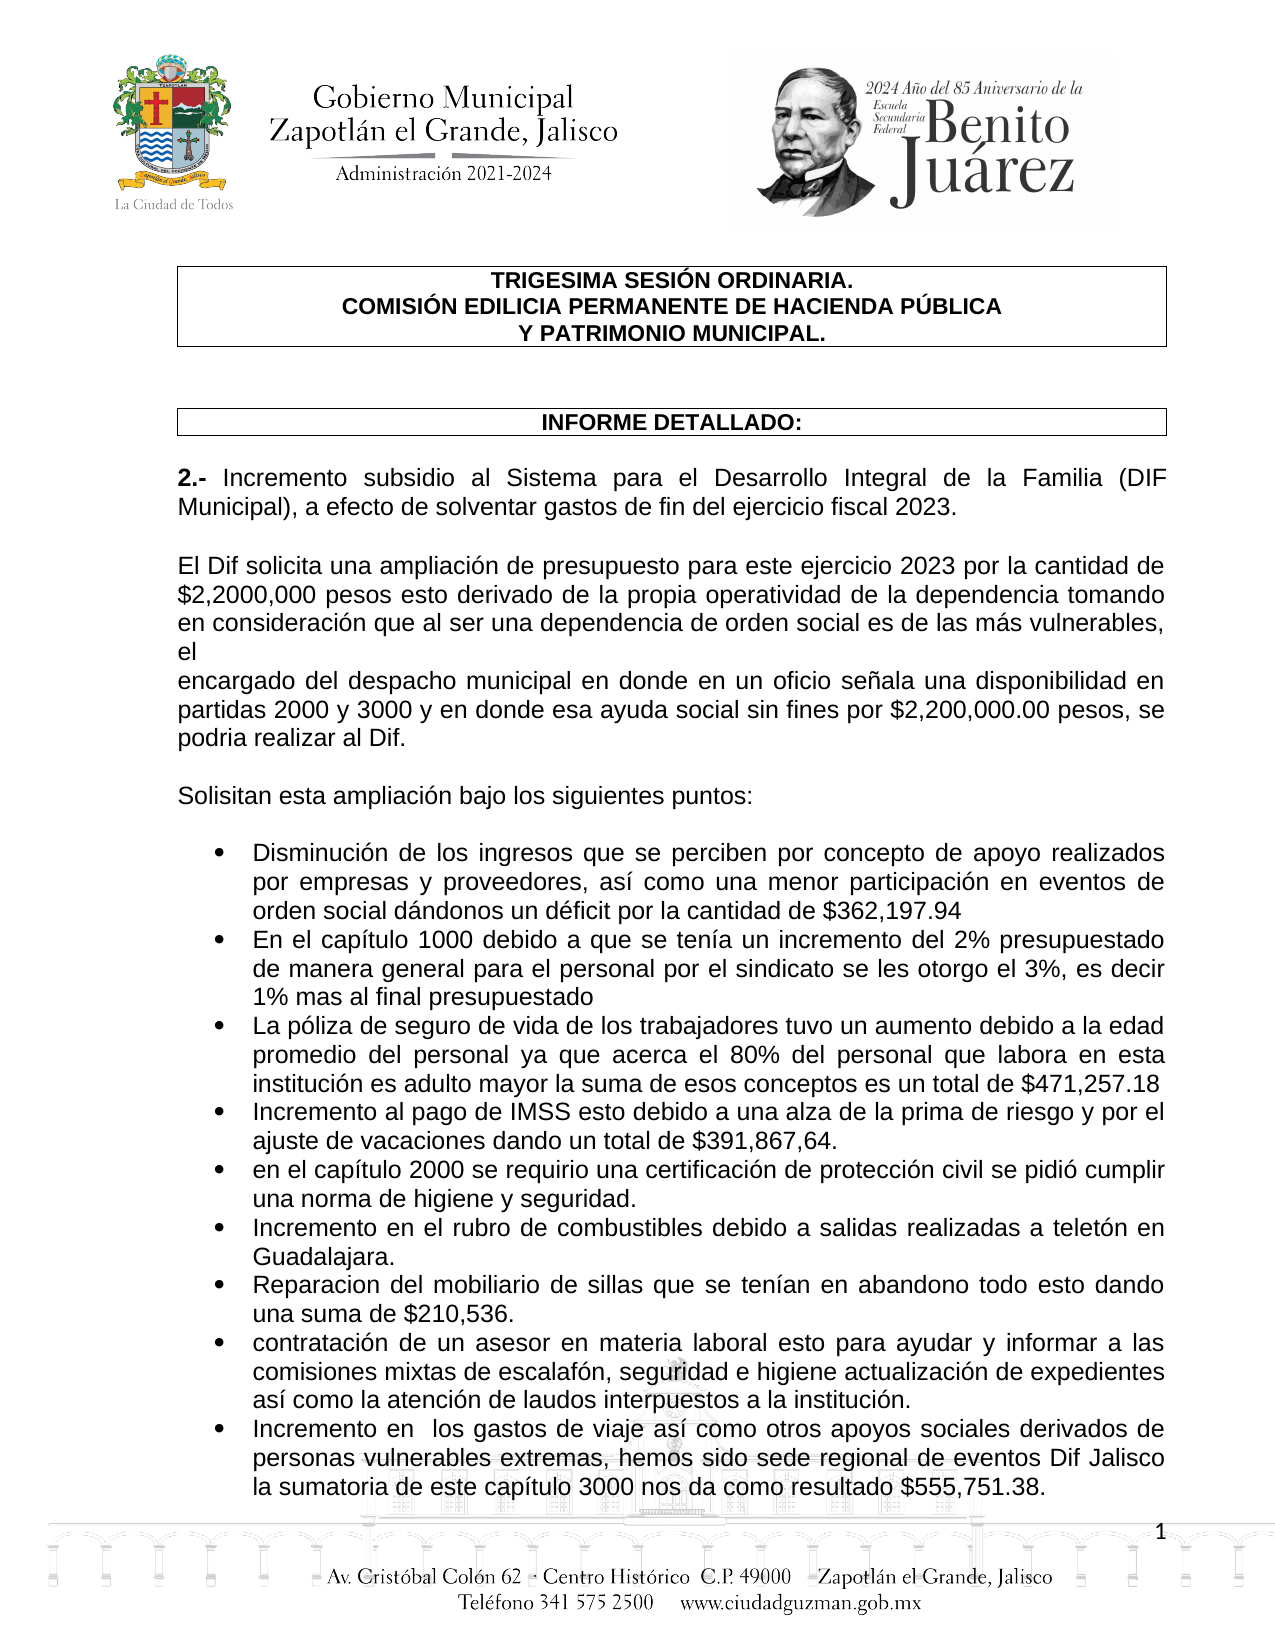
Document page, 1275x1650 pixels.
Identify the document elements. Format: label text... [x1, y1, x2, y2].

list Disminución de los ingresos que se perciben por concepto de apoyo realizados por empresas y proveedores, así como una menor participación en eventos de orden social dándonos un déficit por la cantidad de $362,197.94 [215, 838, 1167, 925]
text El Dif solicita una ampliación de presupuesto para este ejercicio 2023 por la cantidad de $2,2000,000 pesos esto derivado de la propia operatividad de la dependencia tomando en consideración que al ser una dependencia de orden social es de las más vulnerables, el [177, 551, 1167, 666]
list La póliza de seguro de vida de los trabajadores tuvo un aumento debido a la edad promedio del personal ya que acerca el 80% del personal que labora en esta institución es adulto mayor la suma de esos conceptos es un total de $471,257.18 [215, 1011, 1167, 1097]
list Incremento en los gastos de viaje así como otros apoyos sociales derivados de personas vulnerables extremas, hemos sido sede regional de eventos Dif Jalisco la sumatoria de este capítulo 3000 nos da como resultado $555,751.38. [215, 1414, 1167, 1501]
list Reparacion del mobiliario de sillas que se tenían en abandono todo esto dando una suma de $210,536. [215, 1270, 1167, 1328]
text encargado del despacho municipal en donde en un oficio señala una disponibilidad en partidas 2000 y 3000 y en donde esa ayuda social sin fines por $2,200,000.00 pesos, se podria realizar al Dif. [177, 666, 1167, 752]
list Incremento en el rubro de combustibles debido a salidas realizadas a teletón en Guadalajara. [215, 1213, 1167, 1270]
picture [34, 7, 1275, 1650]
list contratación de un asesor en materia laboral esto para ayudar y informar a las comisiones mixtas de escalafón, seguridad e higiene actualización de expedientes así como la atención de laudos interpuestos a la institución. [215, 1328, 1167, 1414]
text 2.- Incremento subsidio al Sistema para el Desarrollo Integral de la Familia (DIF Municipal), a efecto de solventar gastos de fin del ejercicio fiscal 2023. [177, 463, 1169, 520]
list Incremento al pago de IMSS esto debido a una alza de la prima de riesgo y por el ajuste de vacaciones dando un total de $391,867,64. [215, 1097, 1167, 1155]
table_header TRIGESIMA SESIÓN ORDINARIA. COMISIÓN EDILICIA PERMANENTE DE HACIENDA PÚBLICA Y PATRIMONIO MUNICIPAL. [178, 267, 1166, 346]
list en el capítulo 2000 se requirio una certificación de protección civil se pidió cumplir una norma de higiene y seguridad. [215, 1155, 1167, 1213]
table_header INFORME DETALLADO: [178, 409, 1166, 435]
text Solisitan esta ampliación bajo los siguientes puntos: [177, 781, 1167, 809]
list En el capítulo 1000 debido a que se tenía un incremento del 2% presupuestado de manera general para el personal por el sindicato se les otorgo el 3%, es decir 1% mas al final presupuestado [215, 925, 1167, 1011]
